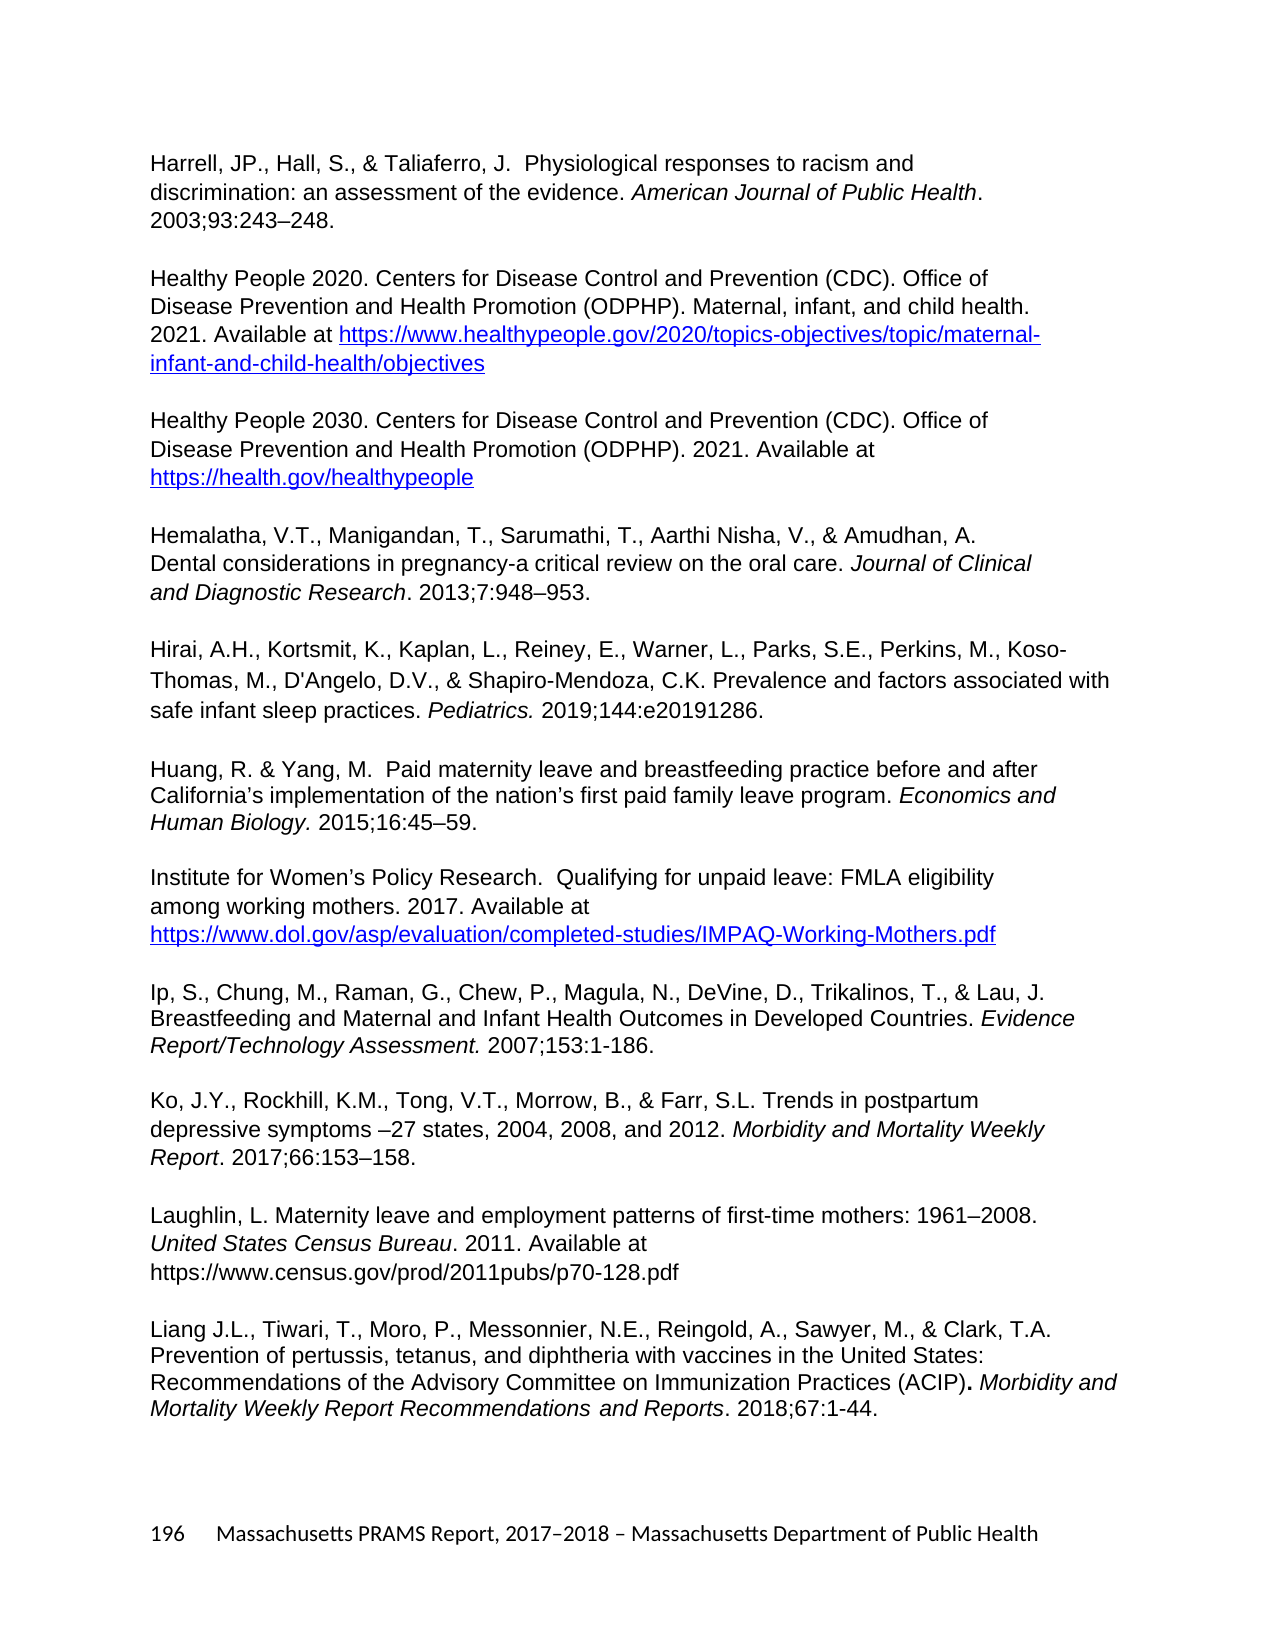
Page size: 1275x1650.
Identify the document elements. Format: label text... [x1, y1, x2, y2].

text Healthy People 2020. Centers for Disease Control and Prevention (CDC). Office of Disease Prevention and Health Promotion (ODPHP). Maternal, infant, and child health. 2021. Available at https://www.healthypeople.gov/2020/topics-objectives/topic/maternal-infant-and-child-health/objectives [150, 264, 1050, 376]
text Healthy People 2030. Centers for Disease Control and Prevention (CDC). Office of Disease Prevention and Health Promotion (ODPHP). 2021. Available at https://health.gov/healthypeople [150, 407, 1050, 491]
text Institute for Women’s Policy Research. Qualifying for unpaid leave: FMLA eligibility among working mothers. 2017. Available at https://www.dol.gov/asp/evaluation/completed-studies/IMPAQ-Working-Mothers.pdf [150, 864, 1050, 948]
text Harrell, JP., Hall, S., & Taliaferro, J. Physiological responses to racism and discrimination: an assessment of the evidence. American Journal of Public Health. 2003;93:243–248. [150, 150, 1050, 233]
text Hirai, A.H., Kortsmit, K., Kaplan, L., Reiney, E., Warner, L., Parks, S.E., Perkins, M., Koso-Thomas, M., D'Angelo, D.V., & Shapiro-Mendoza, C.K. Prevalence and factors associated with safe infant sleep practices. Pediatrics. 2019;144:e20191286. [150, 636, 1125, 723]
text Ip, S., Chung, M., Raman, G., Chew, P., Magula, N., DeVine, D., Trikalinos, T., & Lau, J. Breastfeeding and Maternal and Infant Health Outcomes in Developed Countries. Evidence Report/Technology Assessment. 2007;153:1-186. [150, 979, 1125, 1058]
text Laughlin, L. Maternity leave and employment patterns of first-time mothers: 1961–2008. United States Census Bureau. 2011. Available at https://www.census.gov/prod/2011pubs/p70-128.pdf [150, 1202, 1050, 1285]
text Hemalatha, V.T., Manigandan, T., Sarumathi, T., Aarthi Nisha, V., & Amudhan, A. Dental considerations in pregnancy-a critical review on the oral care. Journal of Clinical and Diagnostic Research. 2013;7:948–953. [150, 522, 1050, 605]
text Ko, J.Y., Rockhill, K.M., Tong, V.T., Morrow, B., & Farr, S.L. Trends in postpartum depressive symptoms –27 states, 2004, 2008, and 2012. Morbidity and Mortality Weekly Report. 2017;66:153–158. [150, 1087, 1050, 1170]
text Liang J.L., Tiwari, T., Moro, P., Messonnier, N.E., Reingold, A., Sawyer, M., & Clark, T.A. Prevention of pertussis, tetanus, and diphtheria with vaccines in the United States: Recommendations of the Advisory Committee on Immunization Practices (ACIP). Morbidity and Mortality Weekly Report Recommendations and Reports. 2018;67:1-44. [150, 1316, 1125, 1421]
text Huang, R. & Yang, M. Paid maternity leave and breastfeeding practice before and after California’s implementation of the nation’s first paid family leave program. Economics and Human Biology. 2015;16:45–59. [150, 756, 1125, 835]
